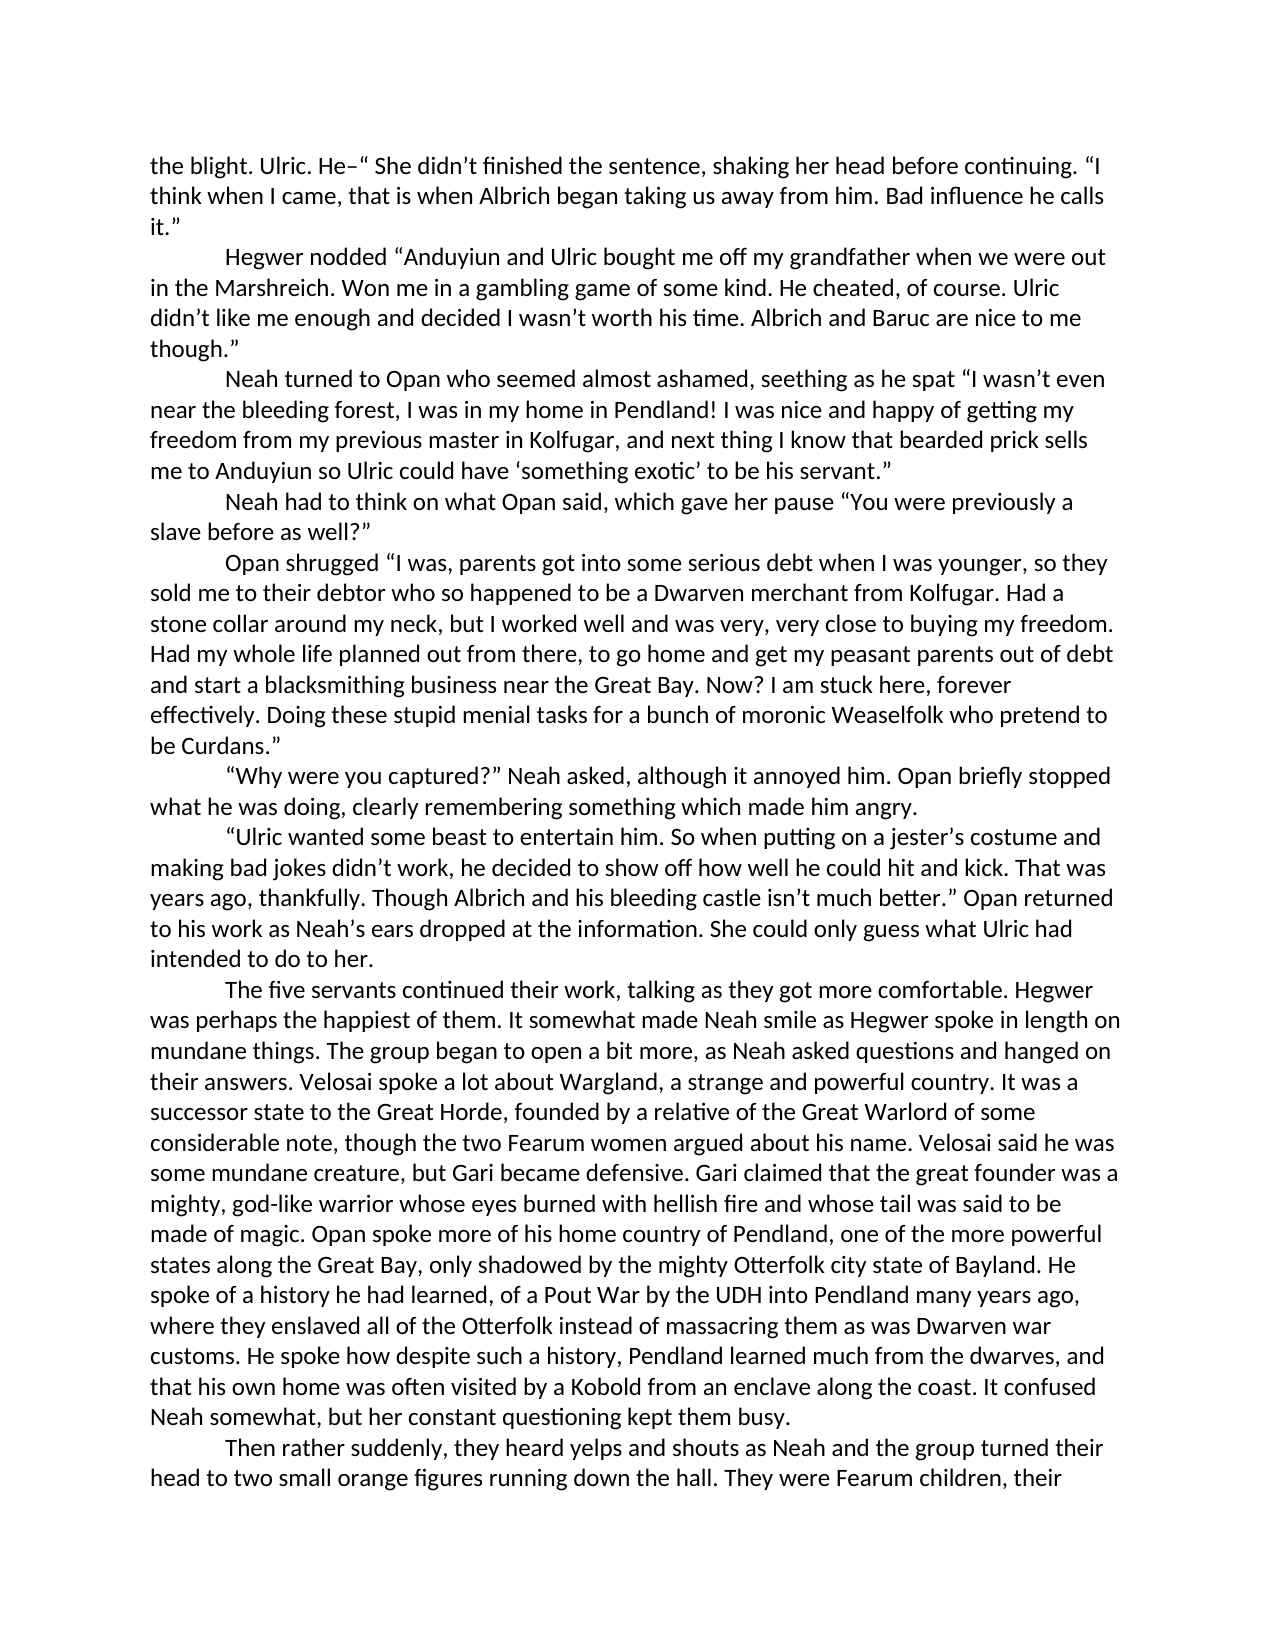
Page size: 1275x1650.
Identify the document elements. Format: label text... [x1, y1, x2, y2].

text Hegwer nodded “Anduyiun and Ulric bought me off my grandfather when we were out in the Marshreich. Won me in a gambling game of some kind. He cheated, of course. Ulric didn’t like me enough and decided I wasn’t worth his time. Albrich and Baruc are nice to me though.” [150, 242, 1125, 364]
text Opan shrugged “I was, parents got into some serious debt when I was younger, so they sold me to their debtor who so happened to be a Dwarven merchant from Kolfugar. Had a stone collar around my neck, but I worked well and was very, very close to buying my freedom. Had my whole life planned out from there, to go home and get my peasant parents out of debt and start a blacksmithing business near the Great Bay. Now? I am stuck here, forever effectively. Doing these stupid menial tasks for a bunch of moronic Weaselfolk who pretend to be Curdans.” [150, 547, 1125, 760]
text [150, 150, 1125, 242]
text The five servants continued their work, talking as they got more comfortable. Hegwer was perhaps the happiest of them. It somewhat made Neah smile as Hegwer spoke in length on mundane things. The group began to open a bit more, as Neah asked questions and hanged on their answers. Velosai spoke a lot about Wargland, a strange and powerful country. It was a successor state to the Great Horde, founded by a relative of the Great Warlord of some considerable note, though the two Fearum women argued about his name. Velosai said he was some mundane creature, but Gari became defensive. Gari claimed that the great founder was a mighty, god-like warrior whose eyes burned with hellish fire and whose tail was said to be made of magic. Opan spoke more of his home country of Pendland, one of the more powerful states along the Great Bay, only shadowed by the mighty Otterfolk city state of Bayland. He spoke of a history he had learned, of a Pout War by the UDH into Pendland many years ago, where they enslaved all of the Otterfolk instead of massacring them as was Dwarven war customs. He spoke how despite such a history, Pendland learned much from the dwarves, and that his own home was often visited by a Kobold from an enclave along the coast. It confused Neah somewhat, but her constant questioning kept them busy. [150, 974, 1125, 1432]
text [150, 1432, 1125, 1493]
text “Ulric wanted some beast to entertain him. So when putting on a jester’s costume and making bad jokes didn’t work, he decided to show off how well he could hit and kick. That was years ago, thankfully. Though Albrich and his bleeding castle isn’t much better.” Opan returned to his work as Neah’s ears dropped at the information. She could only guess what Ulric had intended to do to her. [150, 821, 1125, 974]
text “Why were you captured?” Neah asked, although it annoyed him. Opan briefly stopped what he was doing, clearly remembering something which made him angry. [150, 760, 1125, 821]
text Neah had to think on what Opan said, which gave her pause “You were previously a slave before as well?” [150, 486, 1125, 547]
text Neah turned to Opan who seemed almost ashamed, seething as he spat “I wasn’t even near the bleeding forest, I was in my home in Pendland! I was nice and happy of getting my freedom from my previous master in Kolfugar, and next thing I know that bearded prick sells me to Anduyiun so Ulric could have ‘something exotic’ to be his servant.” [150, 364, 1125, 486]
